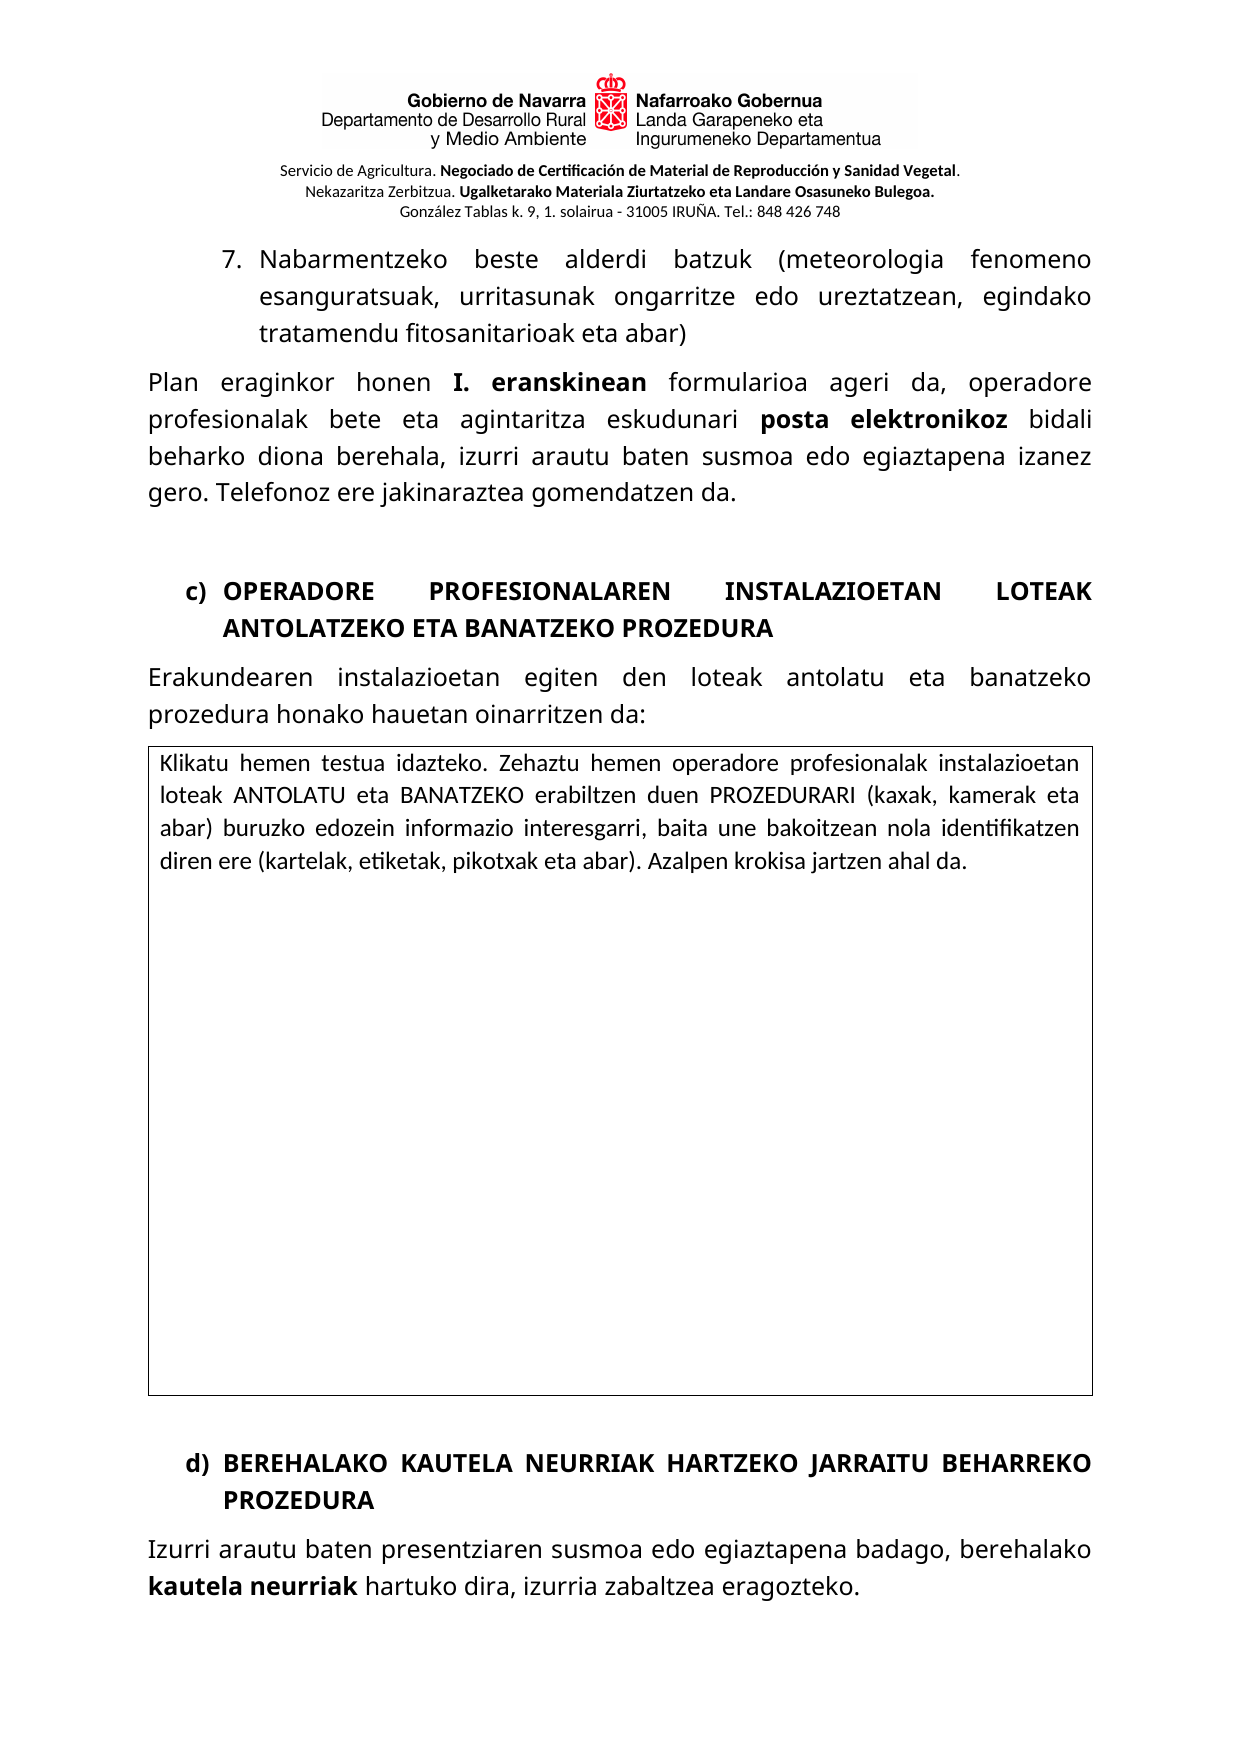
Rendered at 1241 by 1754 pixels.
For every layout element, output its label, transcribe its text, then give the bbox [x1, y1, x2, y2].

subtitle BEREHALAKO KAUTELA NEURRIAK HARTZEKO JARRAITU BEHARREKO PROZEDURA [185, 1446, 1092, 1517]
text Erakundearen instalazioetan egiten den loteak antolatu eta banatzeko prozedura honako hauetan oinarritzen da: [148, 660, 1092, 731]
subtitle OPERADORE PROFESIONALAREN INSTALAZIOETAN LOTEAK ANTOLATZEKO ETA BANATZEKO PROZEDURA [185, 574, 1092, 644]
text Izurri arautu baten presentziaren susmoa edo egiaztapena badago, berehalako kautela neurriak hartuko dira, izurria zabaltzea eragozteko. [148, 1532, 1092, 1603]
list Nabarmentzeko beste alderdi batzuk (meteorologia fenomeno esanguratsuak, urritasunak ongarritze edo ureztatzean, egindako tratamendu fitosanitarioak eta abar) [221, 242, 1092, 349]
picture [322, 73, 919, 149]
text Plan eraginkor honen I. eranskinean formularioa ageri da, operadore profesionalak bete eta agintaritza eskudunari posta elektronikoz bidali beharko diona berehala, izurri arautu baten susmoa edo egiaztapena izanez gero. Telefonoz ere jakinaraztea gomendatzen da. [148, 365, 1092, 509]
